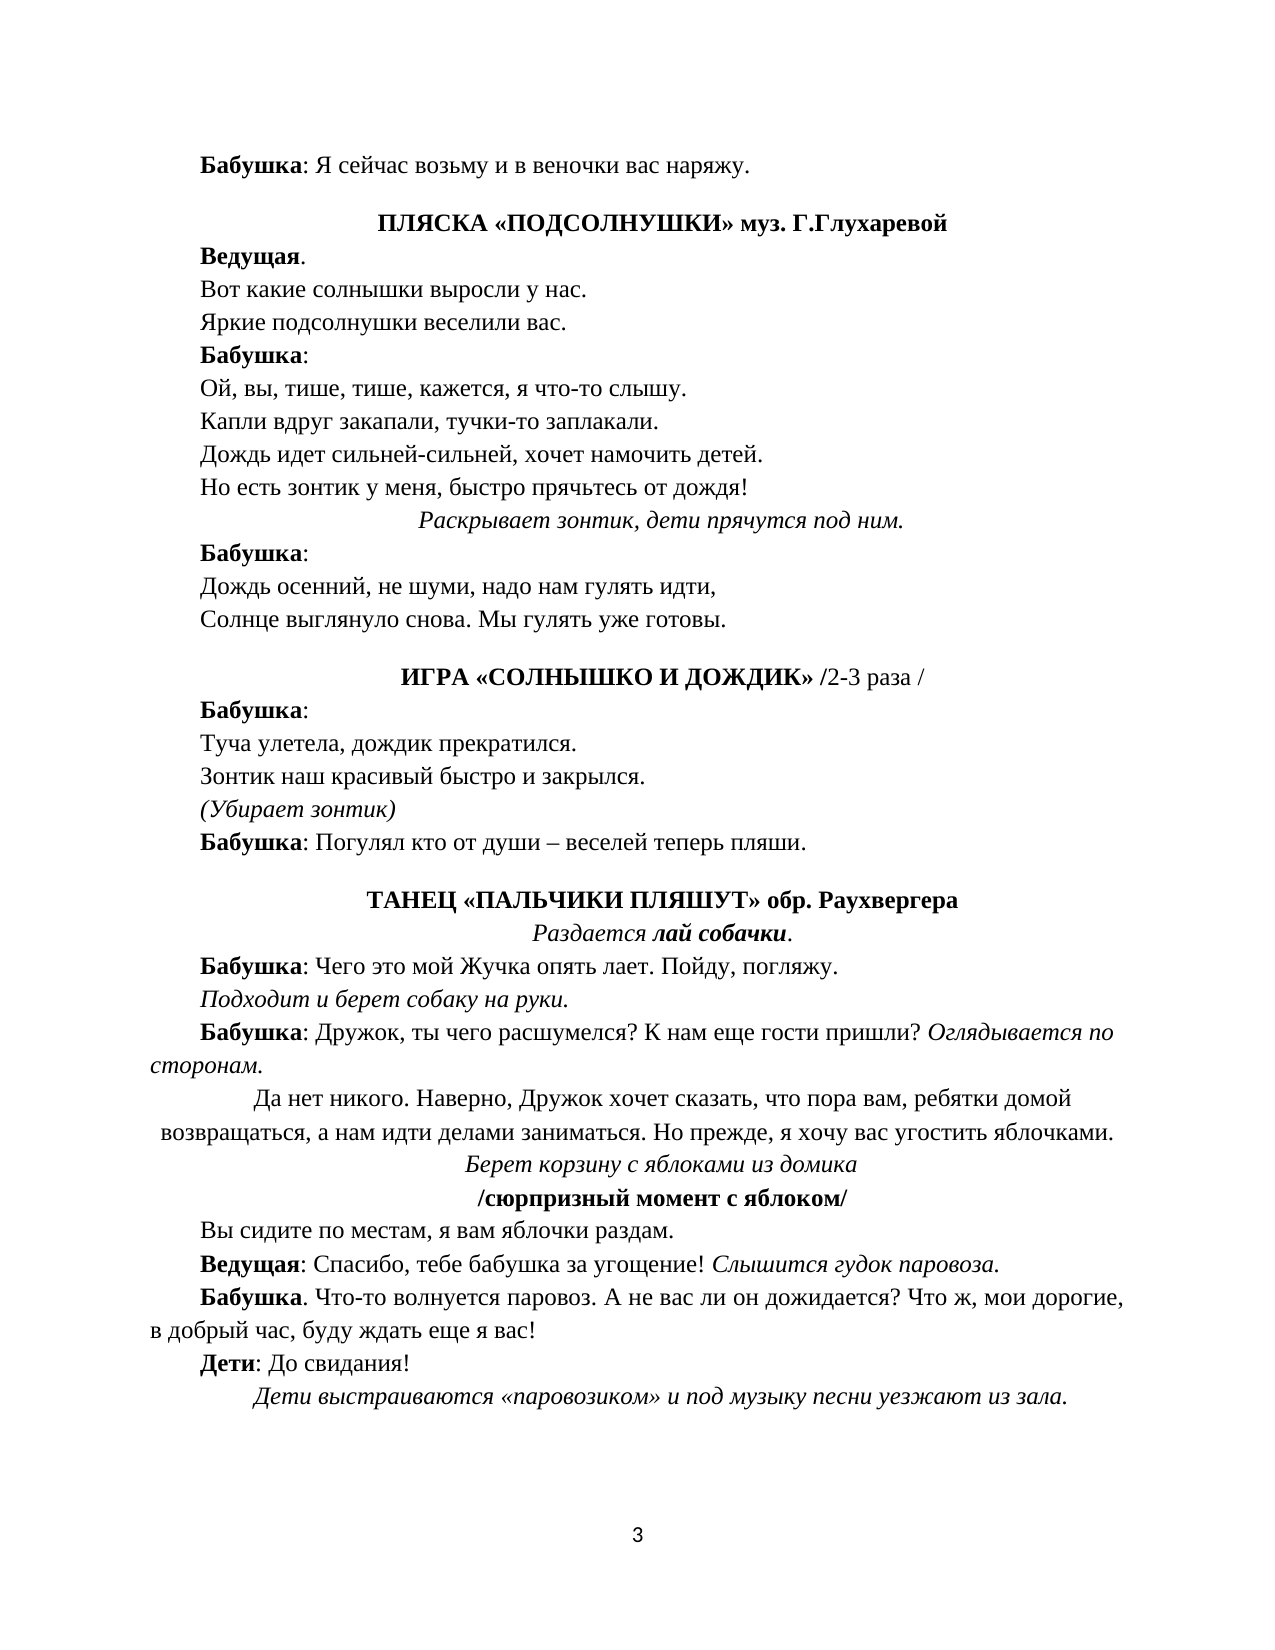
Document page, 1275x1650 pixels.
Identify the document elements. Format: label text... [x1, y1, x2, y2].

text Но есть зонтик у меня, быстро прячьтесь от дождя! [150, 472, 1125, 501]
text Солнце выглянуло снова. Мы гулять уже готовы. [150, 604, 1125, 633]
text Бабушка: Чего это мой Жучка опять лает. Пойду, погляжу. [150, 951, 1125, 980]
text Раздается лай собачки. [150, 918, 1125, 947]
text Берет корзину с яблоками из домика [150, 1149, 1125, 1178]
text Бабушка: Погулял кто от души – веселей теперь пляши. [150, 827, 1125, 856]
text Бабушка: [150, 695, 1125, 724]
text Бабушка. Что-то волнуется паровоз. А не вас ли он дожидается? Что ж, мои дорогие, в добрый час, буду ждать еще я вас! [150, 1282, 1125, 1343]
text Подходит и берет собаку на руки. [150, 984, 1125, 1013]
text Дети выстраиваются «паровозиком» и под музыку песни уезжают из зала. [150, 1381, 1125, 1409]
text Ведущая. [150, 241, 1125, 270]
text ИГРА «СОЛНЫШКО И ДОЖДИК» /2-3 раза / [150, 662, 1125, 691]
text Да нет никого. Наверно, Дружок хочет сказать, что пора вам, ребятки домой возвращаться, а нам идти делами заниматься. Но прежде, я хочу вас угостить яблочками. [150, 1083, 1125, 1145]
text ТАНЕЦ «ПАЛЬЧИКИ ПЛЯШУТ» обр. Раухвергера [150, 885, 1125, 914]
text /сюрпризный момент с яблоком/ [150, 1183, 1125, 1211]
text (Убирает зонтик) [150, 794, 1125, 823]
text Дети: До свидания! [150, 1348, 1125, 1376]
text Бабушка: Дружок, ты чего расшумелся? К нам еще гости пришли? Оглядывается по сторонам. [150, 1017, 1125, 1079]
text Бабушка: Я сейчас возьму и в веночки вас наряжу. [150, 150, 1125, 179]
text Бабушка: [150, 340, 1125, 369]
text Раскрывает зонтик, дети прячутся под ним. [150, 505, 1125, 534]
text Туча улетела, дождик прекратился. [150, 728, 1125, 757]
text Яркие подсолнушки веселили вас. [150, 307, 1125, 336]
text Вы сидите по местам, я вам яблочки раздам. [150, 1216, 1125, 1244]
text ПЛЯСКА «ПОДСОЛНУШКИ» муз. Г.Глухаревой [150, 208, 1125, 237]
text Вот какие солнышки выросли у нас. [150, 274, 1125, 303]
text Ведущая: Спасибо, тебе бабушка за угощение! Слышится гудок паровоза. [150, 1249, 1125, 1277]
text Бабушка: [150, 538, 1125, 567]
text Капли вдруг закапали, тучки-то заплакали. [150, 406, 1125, 435]
text Зонтик наш красивый быстро и закрылся. [150, 761, 1125, 790]
text Дождь осенний, не шуми, надо нам гулять идти, [150, 571, 1125, 600]
text Дождь идет сильней-сильней, хочет намочить детей. [150, 439, 1125, 468]
text Ой, вы, тише, тише, кажется, я что-то слышу. [150, 373, 1125, 402]
